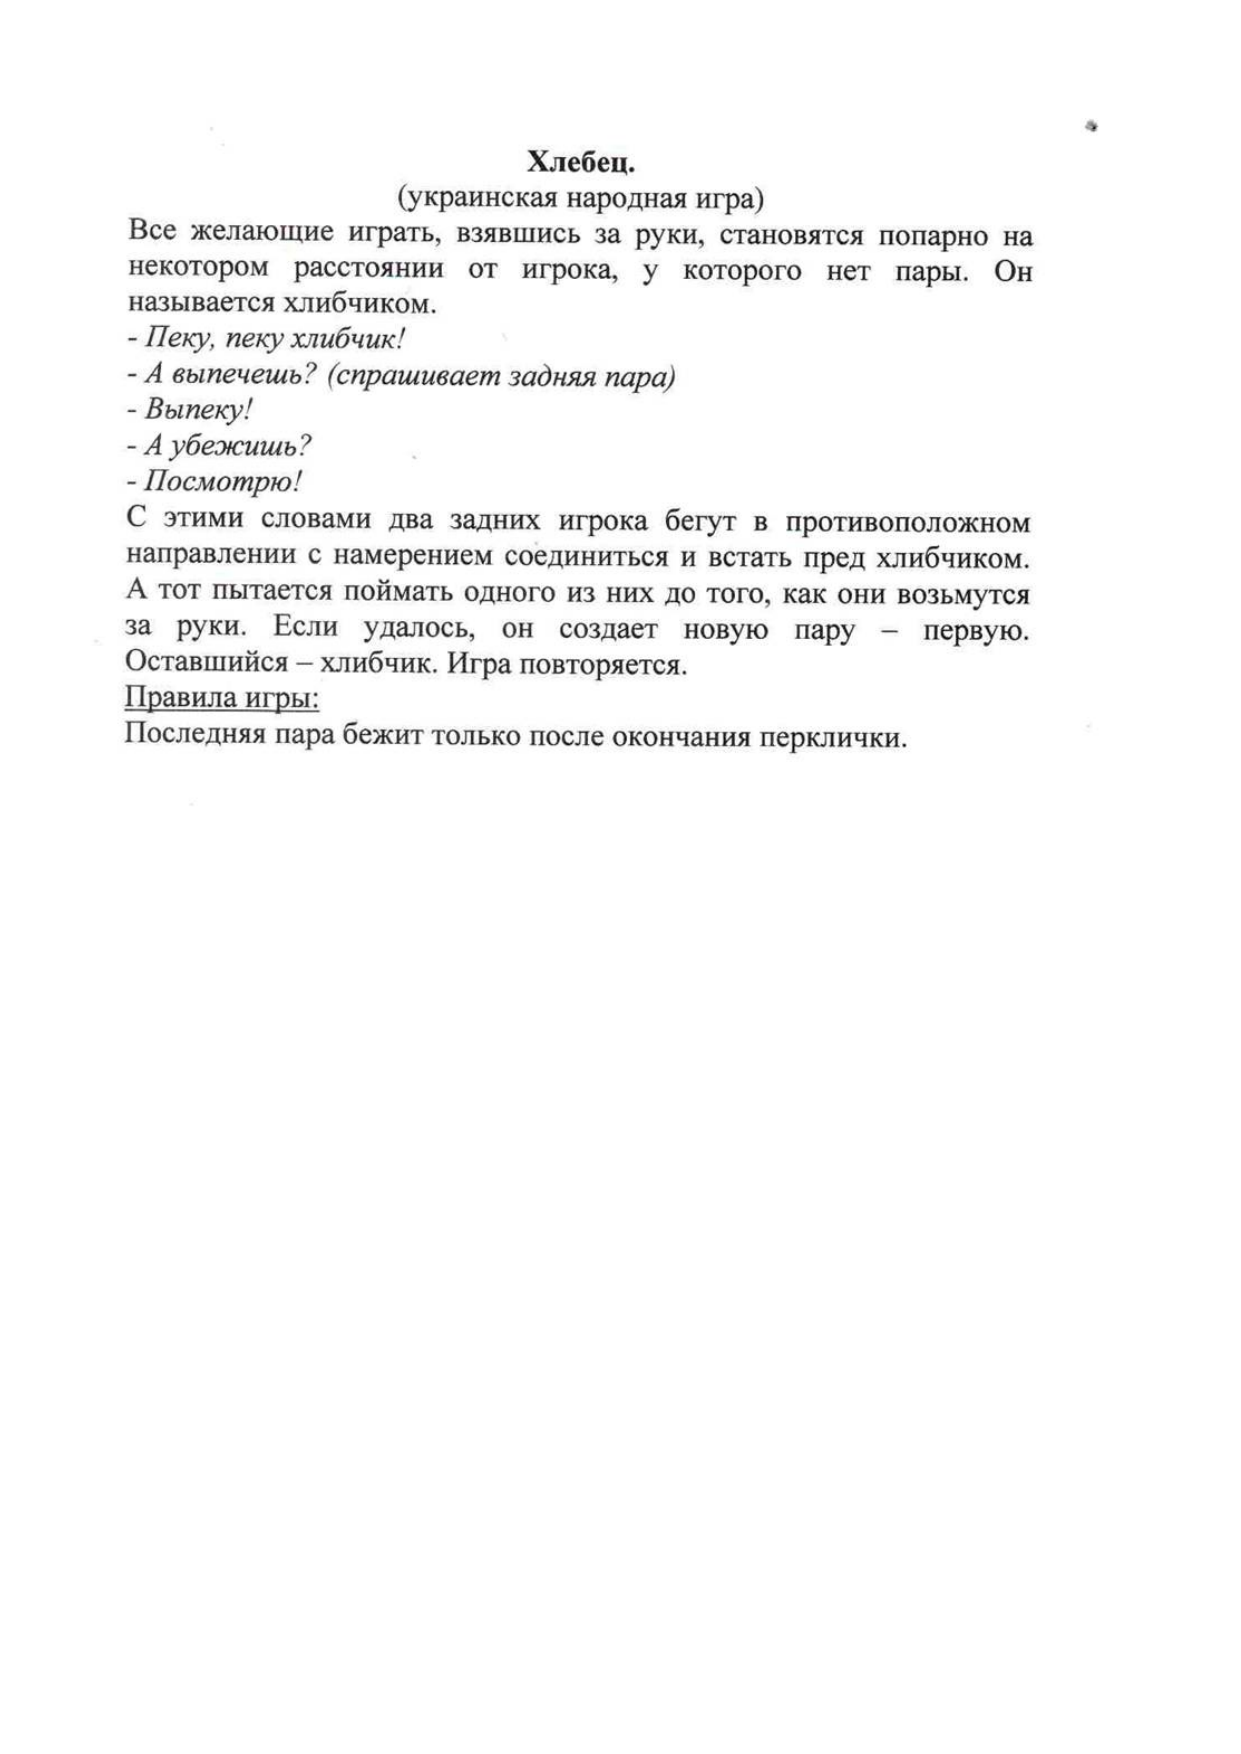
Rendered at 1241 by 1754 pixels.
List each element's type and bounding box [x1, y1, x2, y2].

picture [73, 118, 1143, 923]
